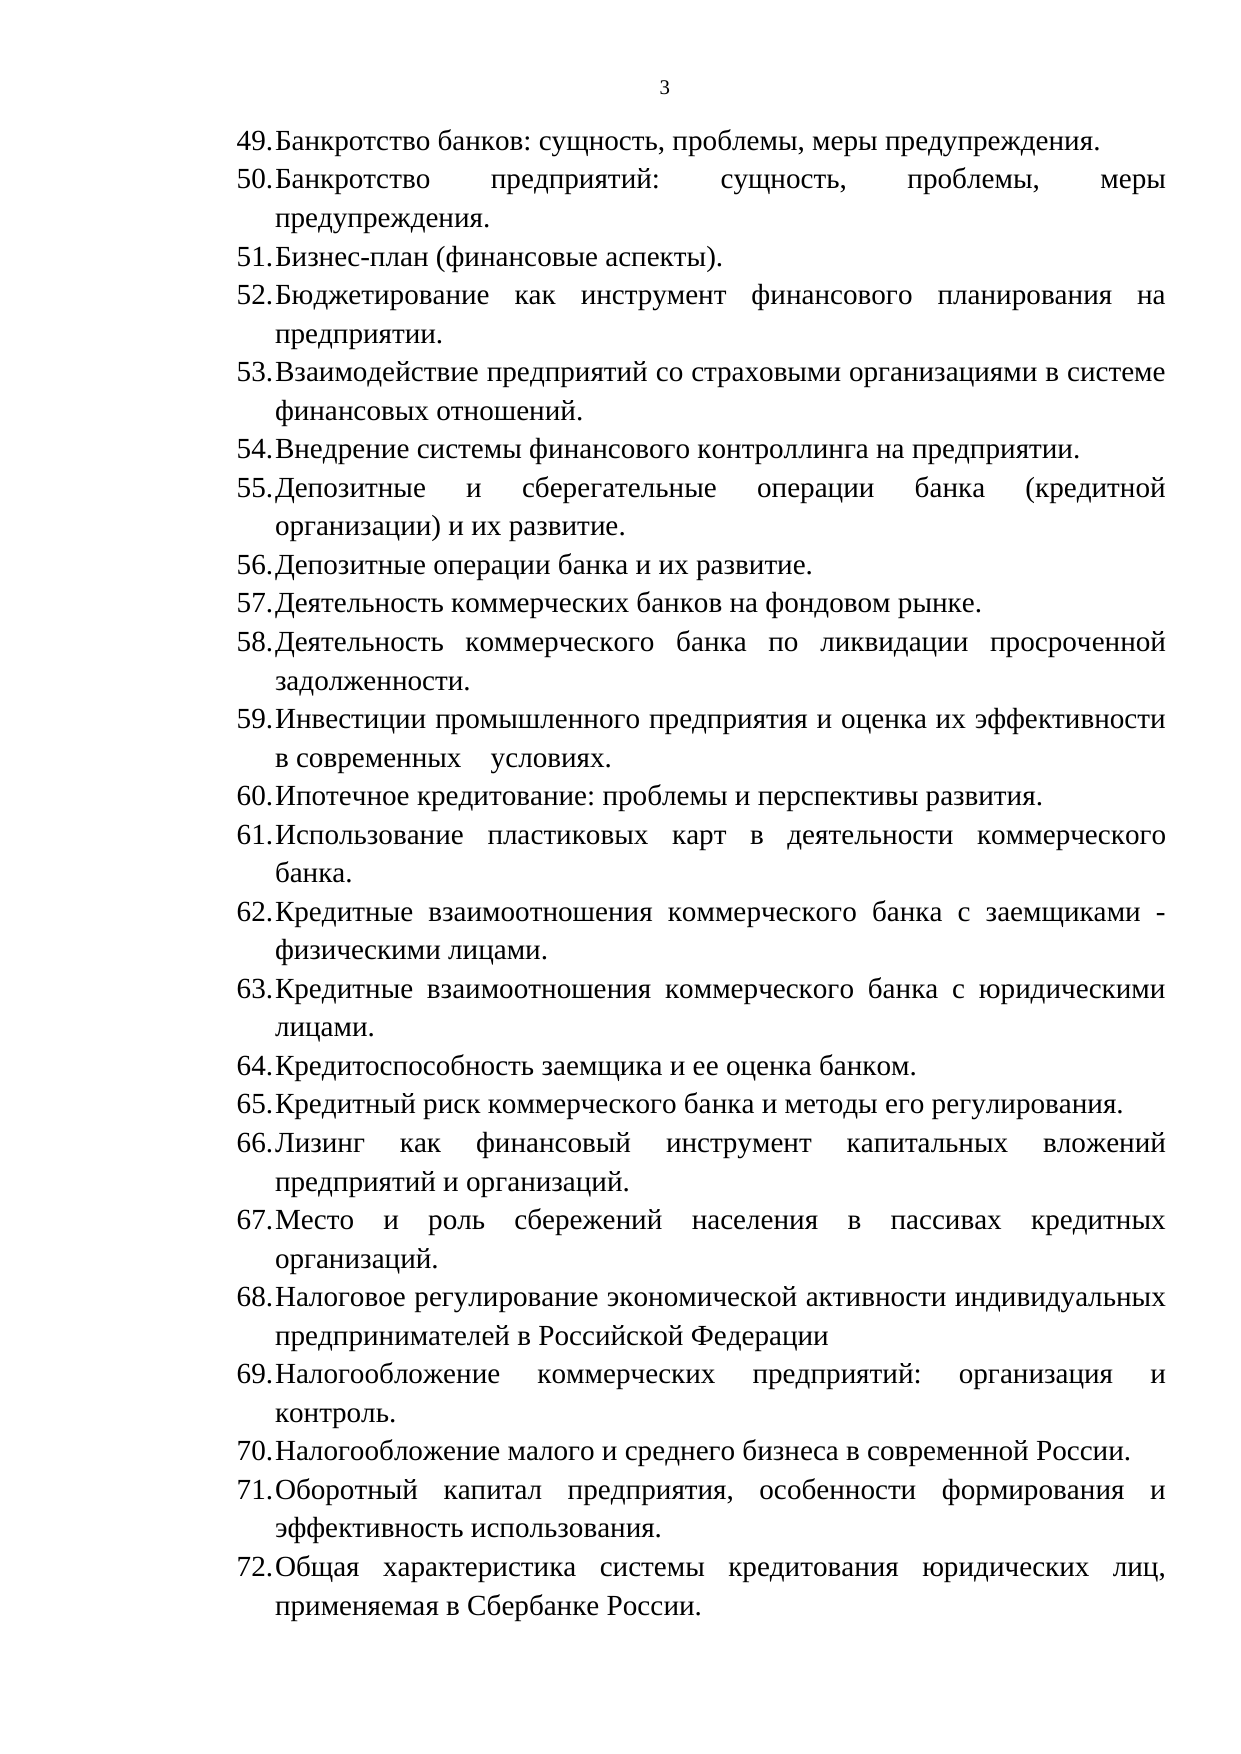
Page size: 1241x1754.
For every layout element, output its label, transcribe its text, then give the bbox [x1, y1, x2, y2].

list Депозитные операции банка и их развитие. [236, 547, 1167, 581]
list Бизнес-план (финансовые аспекты). [236, 239, 1167, 272]
list Бюджетирование как инструмент финансового планирования на предприятии. [236, 277, 1167, 349]
list Налогообложение коммерческих предприятий: организация и контроль. [236, 1356, 1167, 1428]
list Общая характеристика системы кредитования юридических лиц, применяемая в Сбербанке России. [236, 1549, 1167, 1621]
list Деятельность коммерческих банков на фондовом рынке. [236, 586, 1167, 619]
list Инвестиции промышленного предприятия и оценка их эффективности в современных условиях. [236, 701, 1167, 773]
list Депозитные и сберегательные операции банка (кредитной организации) и их развитие. [236, 470, 1167, 542]
list Кредитный риск коммерческого банка и методы его регулирования. [236, 1087, 1167, 1120]
list Кредитные взаимоотношения коммерческого банка с юридическими лицами. [236, 971, 1167, 1043]
list Кредитоспособность заемщика и ее оценка банком. [236, 1048, 1167, 1082]
list Ипотечное кредитование: проблемы и перспективы развития. [236, 778, 1167, 812]
list Налоговое регулирование экономической активности индивидуальных предпринимателей в Российской Федерации [236, 1279, 1167, 1351]
list Банкротство банков: сущность, проблемы, меры предупреждения. [236, 123, 1167, 157]
list Деятельность коммерческого банка по ликвидации просроченной задолженности. [236, 624, 1167, 696]
list Кредитные взаимоотношения коммерческого банка с заемщиками - физическими лицами. [236, 894, 1167, 966]
list Налогообложение малого и среднего бизнеса в современной России. [236, 1433, 1167, 1467]
list Лизинг как финансовый инструмент капитальных вложений предприятий и организаций. [236, 1125, 1167, 1197]
list Банкротство предприятий: сущность, проблемы, меры предупреждения. [236, 162, 1167, 234]
list Взаимодействие предприятий со страховыми организациями в системе финансовых отношений. [236, 354, 1167, 426]
list Внедрение системы финансового контроллинга на предприятии. [236, 431, 1167, 465]
list Оборотный капитал предприятия, особенности формирования и эффективность использования. [236, 1472, 1167, 1544]
list Использование пластиковых карт в деятельности коммерческого банка. [236, 817, 1167, 889]
list Место и роль сбережений населения в пассивах кредитных организаций. [236, 1202, 1167, 1274]
